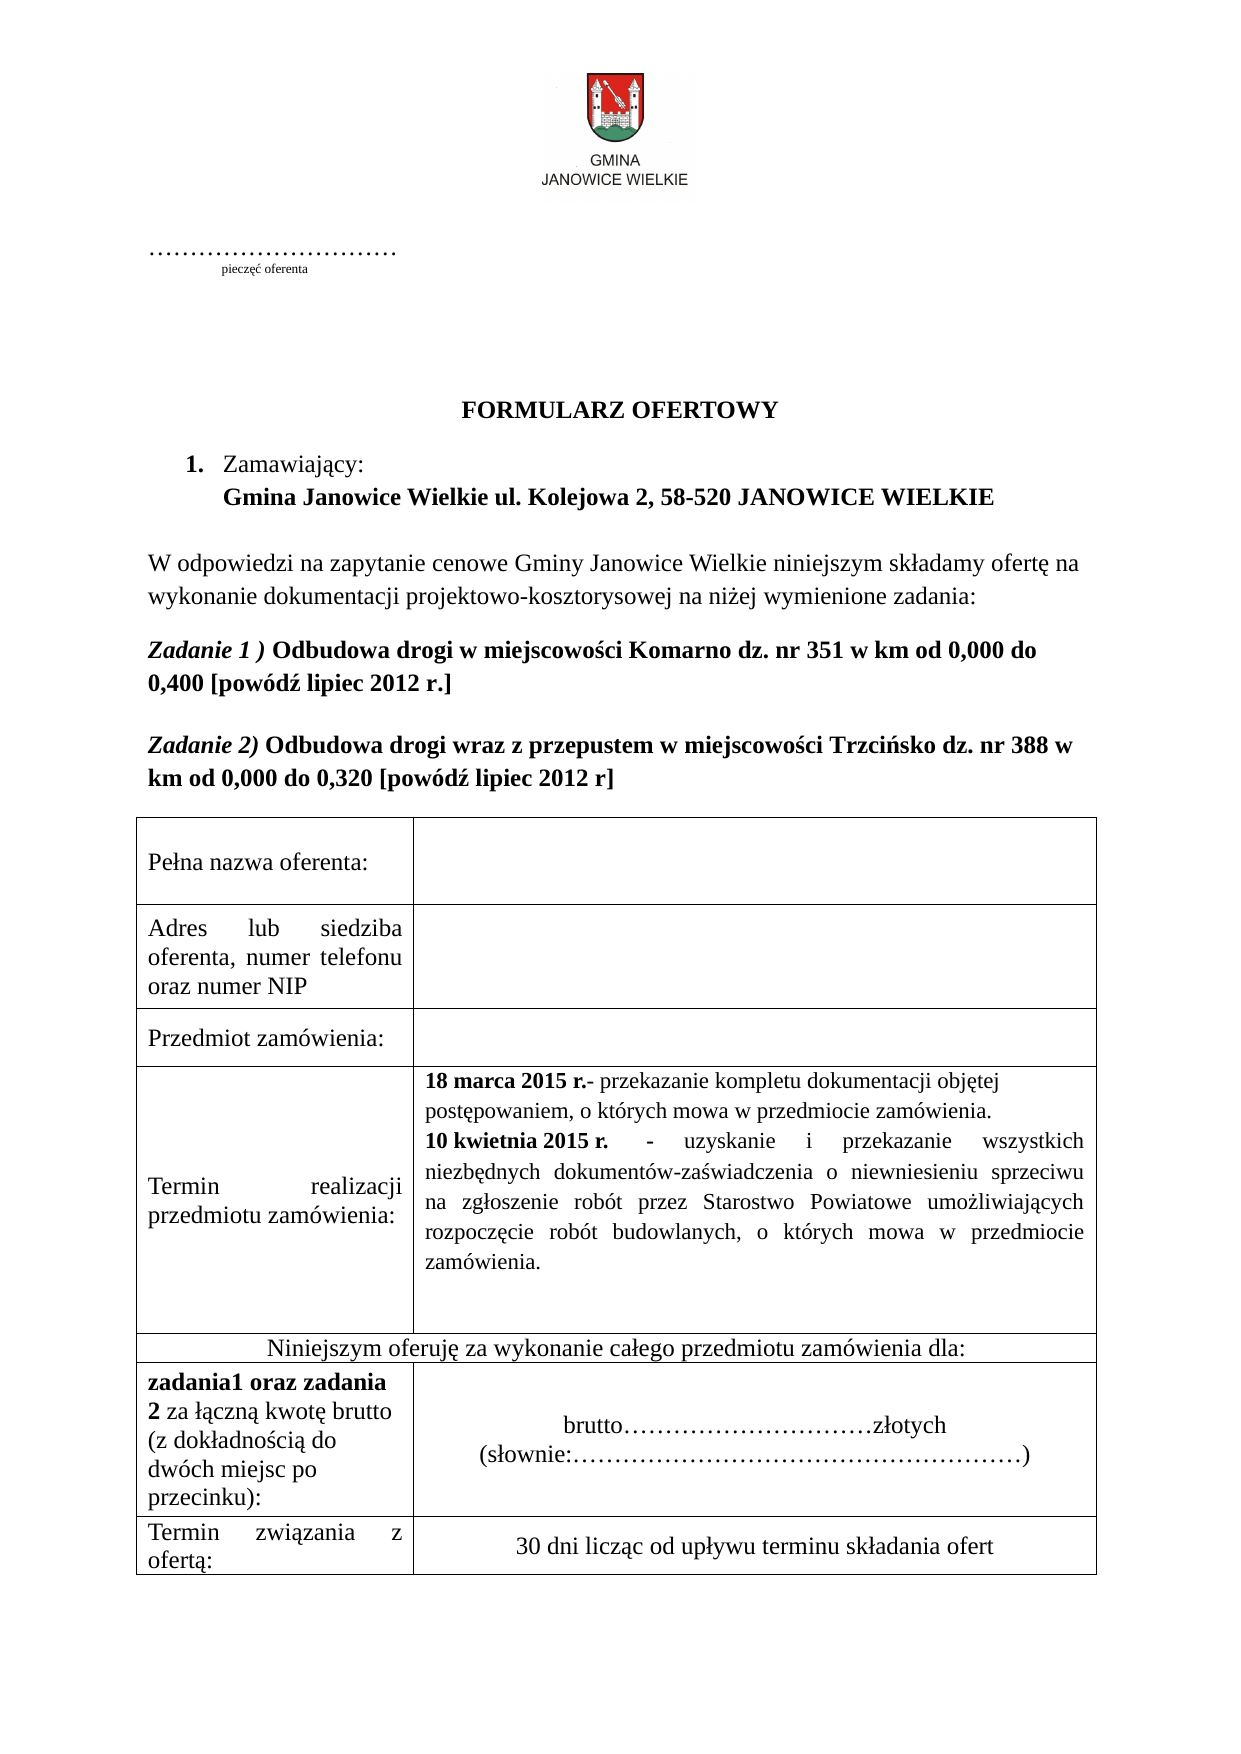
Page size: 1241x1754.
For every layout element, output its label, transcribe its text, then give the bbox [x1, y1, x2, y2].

table_cell Adres lub siedziba oferenta, numer telefonu oraz numer NIP [137, 905, 413, 1008]
picture [542, 73, 699, 204]
table_cell brutto…………………………złotych (słownie:………………………………………………) [414, 1363, 1096, 1516]
table_cell Niniejszym oferuję za wykonanie całego przedmiotu zamówienia dla: [137, 1334, 1096, 1362]
table_cell Termin realizacji przedmiotu zamówienia: [137, 1067, 413, 1332]
table_cell Termin związania z ofertą: [137, 1517, 413, 1574]
list W odpowiedzi na zapytanie cenowe Gminy Janowice Wielkie niniejszym składamy ofertę na wykonanie dokumentacji projektowo-kosztorysowej na niżej wymienione zadania: [148, 548, 1093, 610]
text ………………………… [148, 232, 1093, 261]
table_cell [414, 905, 1096, 1008]
list Zamawiający: [185, 449, 1093, 478]
table_header Pełna nazwa oferenta: [137, 818, 413, 904]
text Zadanie 1 ) Odbudowa drogi w miejscowości Komarno dz. nr 351 w km od 0,000 do 0,400 [powódź lipiec 2012 r.] [148, 635, 1093, 697]
list Gmina Janowice Wielkie ul. Kolejowa 2, 58-520 JANOWICE WIELKIE [223, 482, 1093, 511]
text pieczęć oferenta [148, 261, 1093, 287]
table_header [414, 818, 1096, 904]
text FORMULARZ OFERTOWY [148, 395, 1093, 424]
table_cell [414, 1009, 1096, 1066]
table_cell zadania1 oraz zadania 2 za łączną kwotę brutto (z dokładnością do dwóch miejsc po przecinku): [137, 1363, 413, 1516]
text Zadanie 2) Odbudowa drogi wraz z przepustem w miejscowości Trzcińsko dz. nr 388 w km od 0,000 do 0,320 [powódź lipiec 2012 r] [148, 730, 1093, 792]
table_cell 18 marca 2015 r.- przekazanie kompletu dokumentacji objętej postępowaniem, o których mowa w przedmiocie zamówienia. 10 kwietnia 2015 r. - uzyskanie i przekazanie wszystkich niezbędnych dokumentów-zaświadczenia o niewniesieniu sprzeciwu na zgłoszenie robót przez Starostwo Powiatowe umożliwiających rozpoczęcie robót budowlanych, o których mowa w przedmiocie zamówienia. [414, 1067, 1096, 1332]
table_cell 30 dni licząc od upływu terminu składania ofert [414, 1517, 1096, 1574]
table_cell Przedmiot zamówienia: [137, 1009, 413, 1066]
